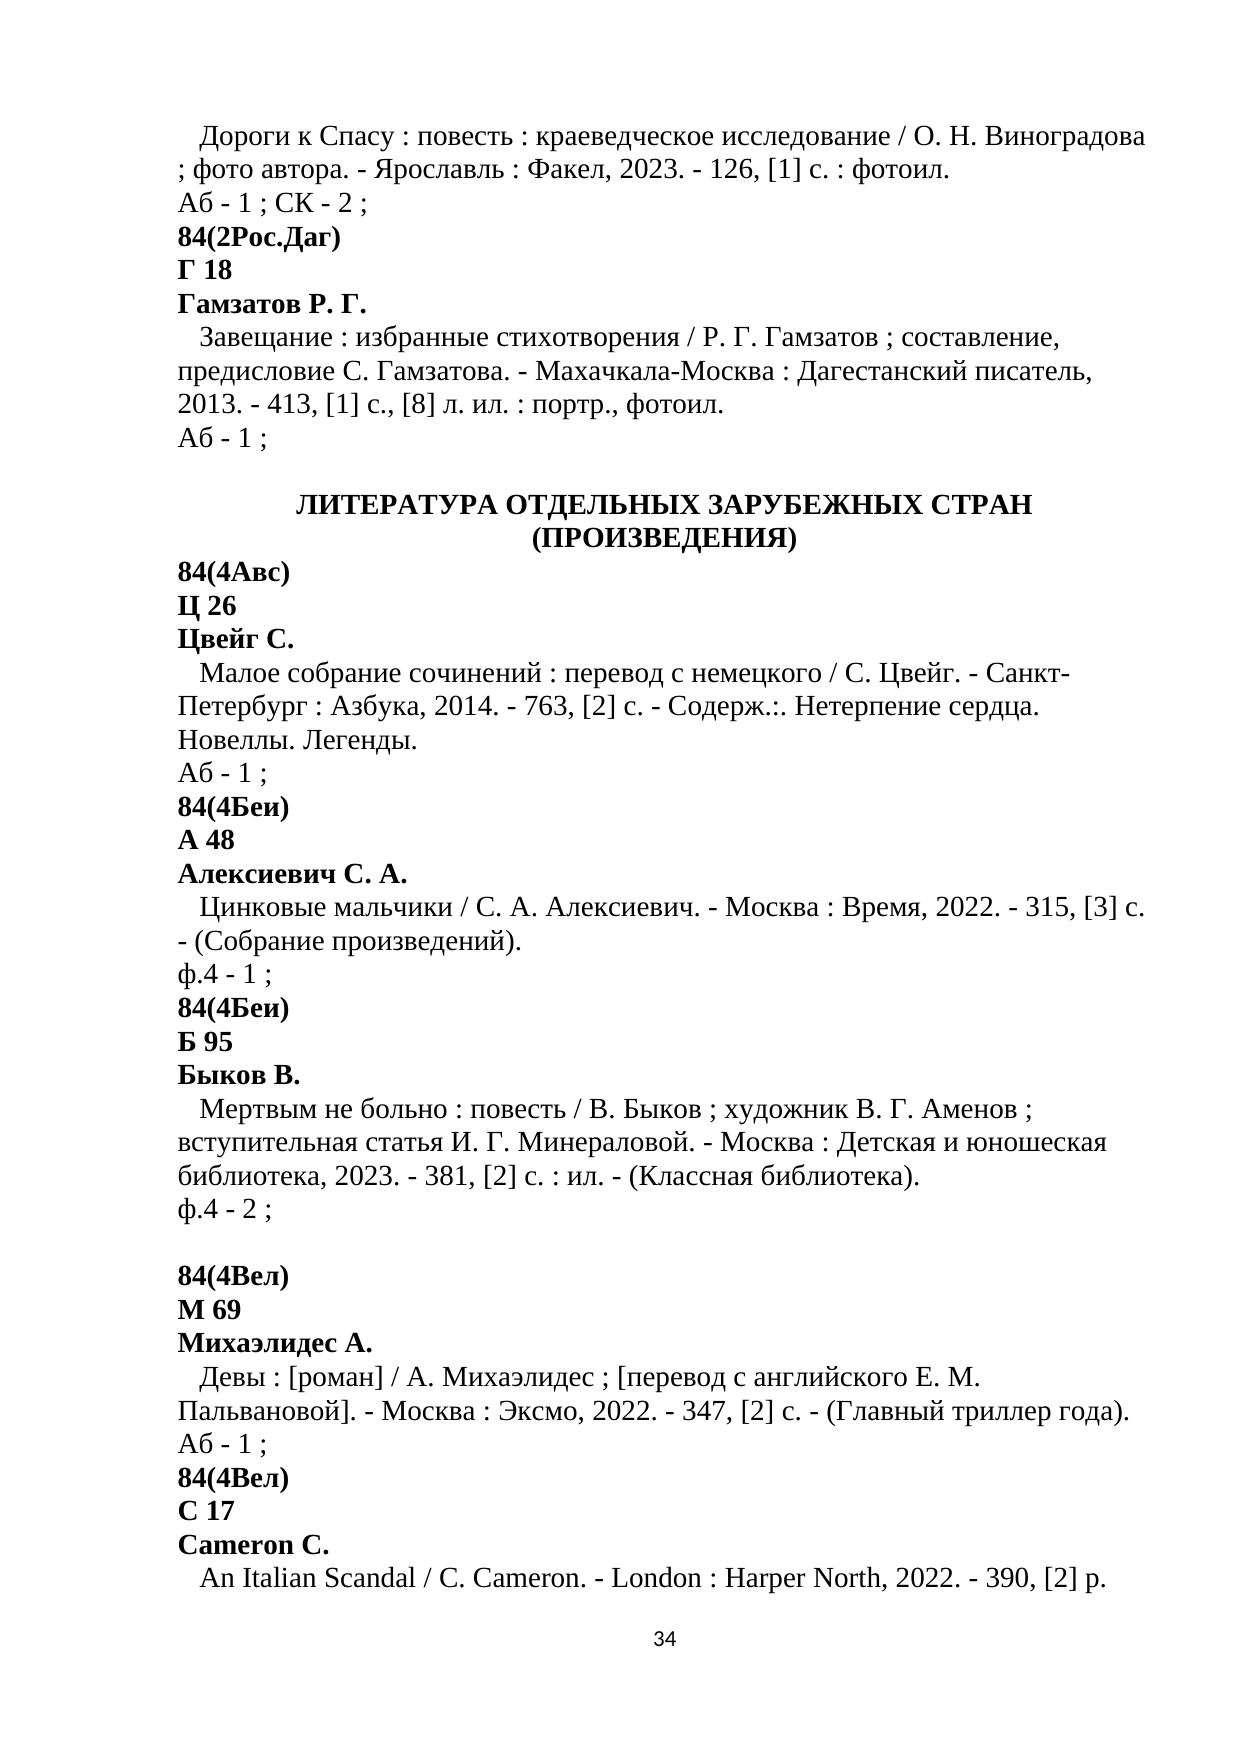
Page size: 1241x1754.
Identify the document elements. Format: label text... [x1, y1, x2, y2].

text Аб - 1 ; СК - 2 ; [177, 185, 1152, 219]
text Быков В. [177, 1057, 1152, 1091]
text 84(2Рос.Даг) Г 18 Гамзатов Р. Г. Завещание : избранные стихотворения / Р. Г. Гамзатов ; составление, предисловие С. Гамзатова. - Махачкала-Москва : Дагестанский писатель, 2013. - 413, [1] с., [8] л. ил. : портр., фотоил. [177, 219, 1152, 420]
text Б 95 [177, 1024, 1152, 1057]
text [177, 118, 1152, 185]
text ЛИТЕРАТУРА ОТДЕЛЬНЫХ ЗАРУБЕЖНЫХ СТРАН [177, 487, 1152, 521]
text 84(4Беи) [177, 990, 1152, 1024]
text 84(4Вел) М 69 Михаэлидес А. Девы : [роман] / А. Михаэлидес ; [перевод с английского Е. М. Пальвановой]. - Москва : Эксмо, 2022. - 347, [2] с. - (Главный триллер года). [177, 1258, 1152, 1426]
text ф.4 - 1 ; [177, 957, 1152, 990]
text 84(4Вел) C 17 Cameron C. An Italian Scandal / C. Cameron. - London : Harper North, 2022. - 390, [2] p. [177, 1460, 1152, 1594]
text (ПРОИЗВЕДЕНИЯ) [177, 521, 1152, 554]
text Мертвым не больно : повесть / В. Быков ; художник В. Г. Аменов ; вступительная статья И. Г. Минераловой. - Москва : Детская и юношеская библиотека, 2023. - 381, [2] с. : ил. - (Классная библиотека). [177, 1091, 1152, 1191]
text Аб - 1 ; [177, 1426, 1152, 1460]
text ф.4 - 2 ; [177, 1191, 1152, 1225]
text 84(4Беи) А 48 Алексиевич С. А. Цинковые мальчики / С. А. Алексиевич. - Москва : Время, 2022. - 315, [3] с. - (Собрание произведений). [177, 789, 1152, 957]
text Аб - 1 ; [177, 420, 1152, 453]
text Аб - 1 ; [177, 755, 1152, 789]
text 84(4Авс) Ц 26 Цвейг С. Малое собрание сочинений : перевод с немецкого / С. Цвейг. - Санкт-Петербург : Азбука, 2014. - 763, [2] с. - Содерж.:. Нетерпение сердца. Новеллы. Легенды. [177, 554, 1152, 755]
